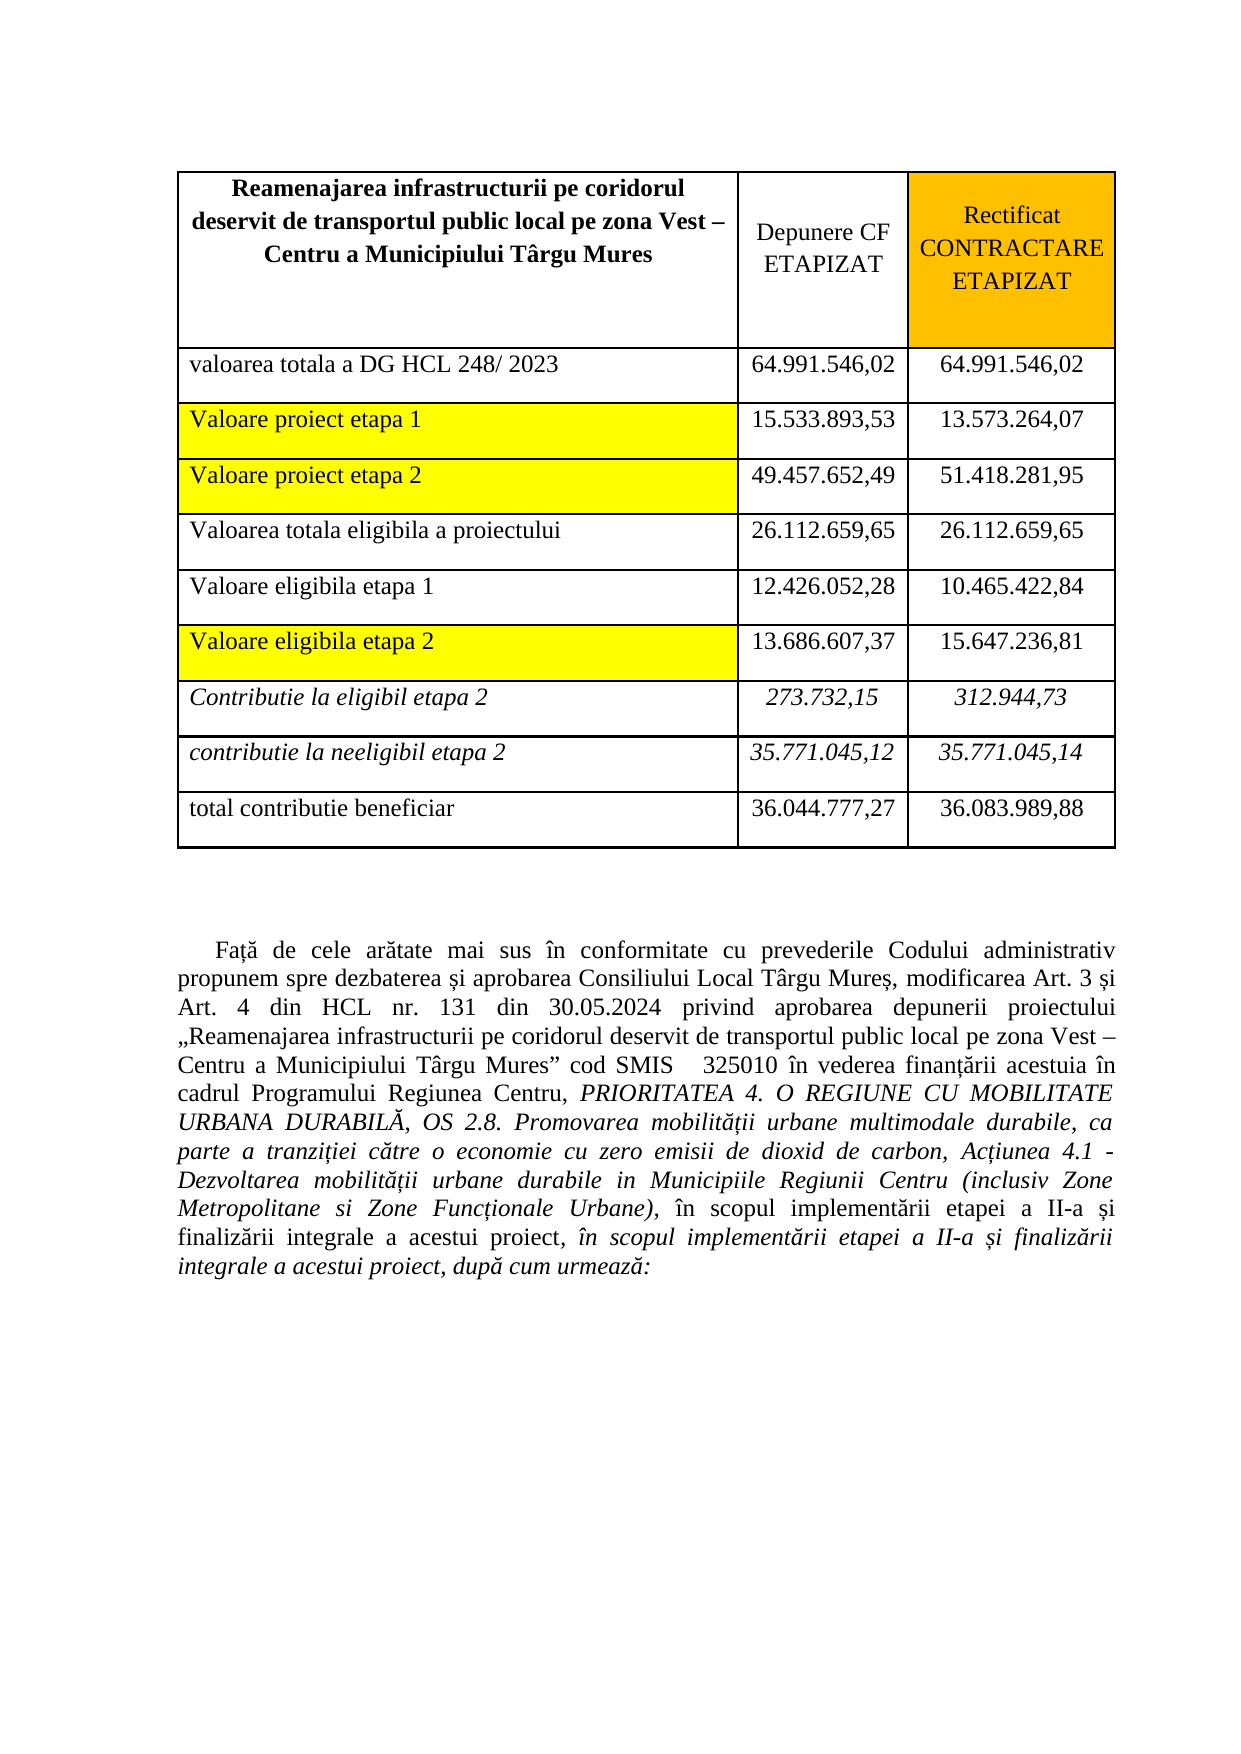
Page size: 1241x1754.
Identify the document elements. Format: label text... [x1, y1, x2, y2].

table_cell total contributie beneficiar [179, 793, 737, 846]
table_cell 273.732,15 [739, 682, 907, 735]
table_cell 36.044.777,27 [739, 793, 907, 846]
table_header Reamenajarea infrastructurii pe coridorul deservit de transportul public local pe zona Vest – Centru a Municipiului Târgu Mures [179, 173, 737, 347]
table_cell Contributie la eligibil etapa 2 [179, 682, 737, 735]
table_cell 26.112.659,65 [739, 515, 907, 569]
table_cell 13.573.264,07 [909, 404, 1114, 458]
table_cell 51.418.281,95 [909, 460, 1114, 513]
table_header Depunere CF ETAPIZAT [739, 173, 907, 347]
table_cell 15.533.893,53 [739, 404, 907, 458]
table_cell 35.771.045,14 [909, 738, 1114, 791]
table_cell 13.686.607,37 [739, 626, 907, 680]
text Față de cele arătate mai sus în conformitate cu prevederile Codului administrativ propunem spre dezbaterea și aprobarea Consiliului Local Târgu Mureș, modificarea Art. 3 și Art. 4 din HCL nr. 131 din 30.05.2024 privind aprobarea depunerii proiectului „Reamenajarea infrastructurii pe coridorul deservit de transportul public local pe zona Vest – Centru a Municipiului Târgu Mures” cod SMIS 325010 în vederea finanțării acestuia în cadrul Programului Regiunea Centru, PRIORITATEA 4. O REGIUNE CU MOBILITATE URBANA DURABILĂ, OS 2.8. Promovarea mobilității urbane multimodale durabile, ca parte a tranziției către o economie cu zero emisii de dioxid de carbon, Acțiunea 4.1 - Dezvoltarea mobilității urbane durabile in Municipiile Regiunii Centru (inclusiv Zone Metropolitane si Zone Funcționale Urbane), în scopul implementării etapei a II-a și finalizării integrale a acestui proiect, în scopul implementării etapei a II-a și finalizării integrale a acestui proiect, după cum urmează: [177, 935, 1116, 1280]
table_cell 15.647.236,81 [909, 626, 1114, 680]
table_cell 26.112.659,65 [909, 515, 1114, 569]
table_cell Valoarea totala eligibila a proiectului [179, 515, 737, 569]
table_cell 64.991.546,02 [739, 349, 907, 402]
table_header Rectificat CONTRACTARE ETAPIZAT [909, 173, 1114, 347]
table_cell 312.944,73 [909, 682, 1114, 735]
table_cell 64.991.546,02 [909, 349, 1114, 402]
table_cell 49.457.652,49 [739, 460, 907, 513]
table_cell 36.083.989,88 [909, 793, 1114, 846]
table_cell Valoare proiect etapa 1 [179, 404, 737, 458]
table_cell Valoare proiect etapa 2 [179, 460, 737, 513]
table_cell 10.465.422,84 [909, 571, 1114, 624]
table_cell 35.771.045,12 [739, 738, 907, 791]
table_cell contributie la neeligibil etapa 2 [179, 738, 737, 791]
table_cell valoarea totala a DG HCL 248/ 2023 [179, 349, 737, 402]
table_cell Valoare eligibila etapa 1 [179, 571, 737, 624]
table_cell Valoare eligibila etapa 2 [179, 626, 737, 680]
table_cell 12.426.052,28 [739, 571, 907, 624]
